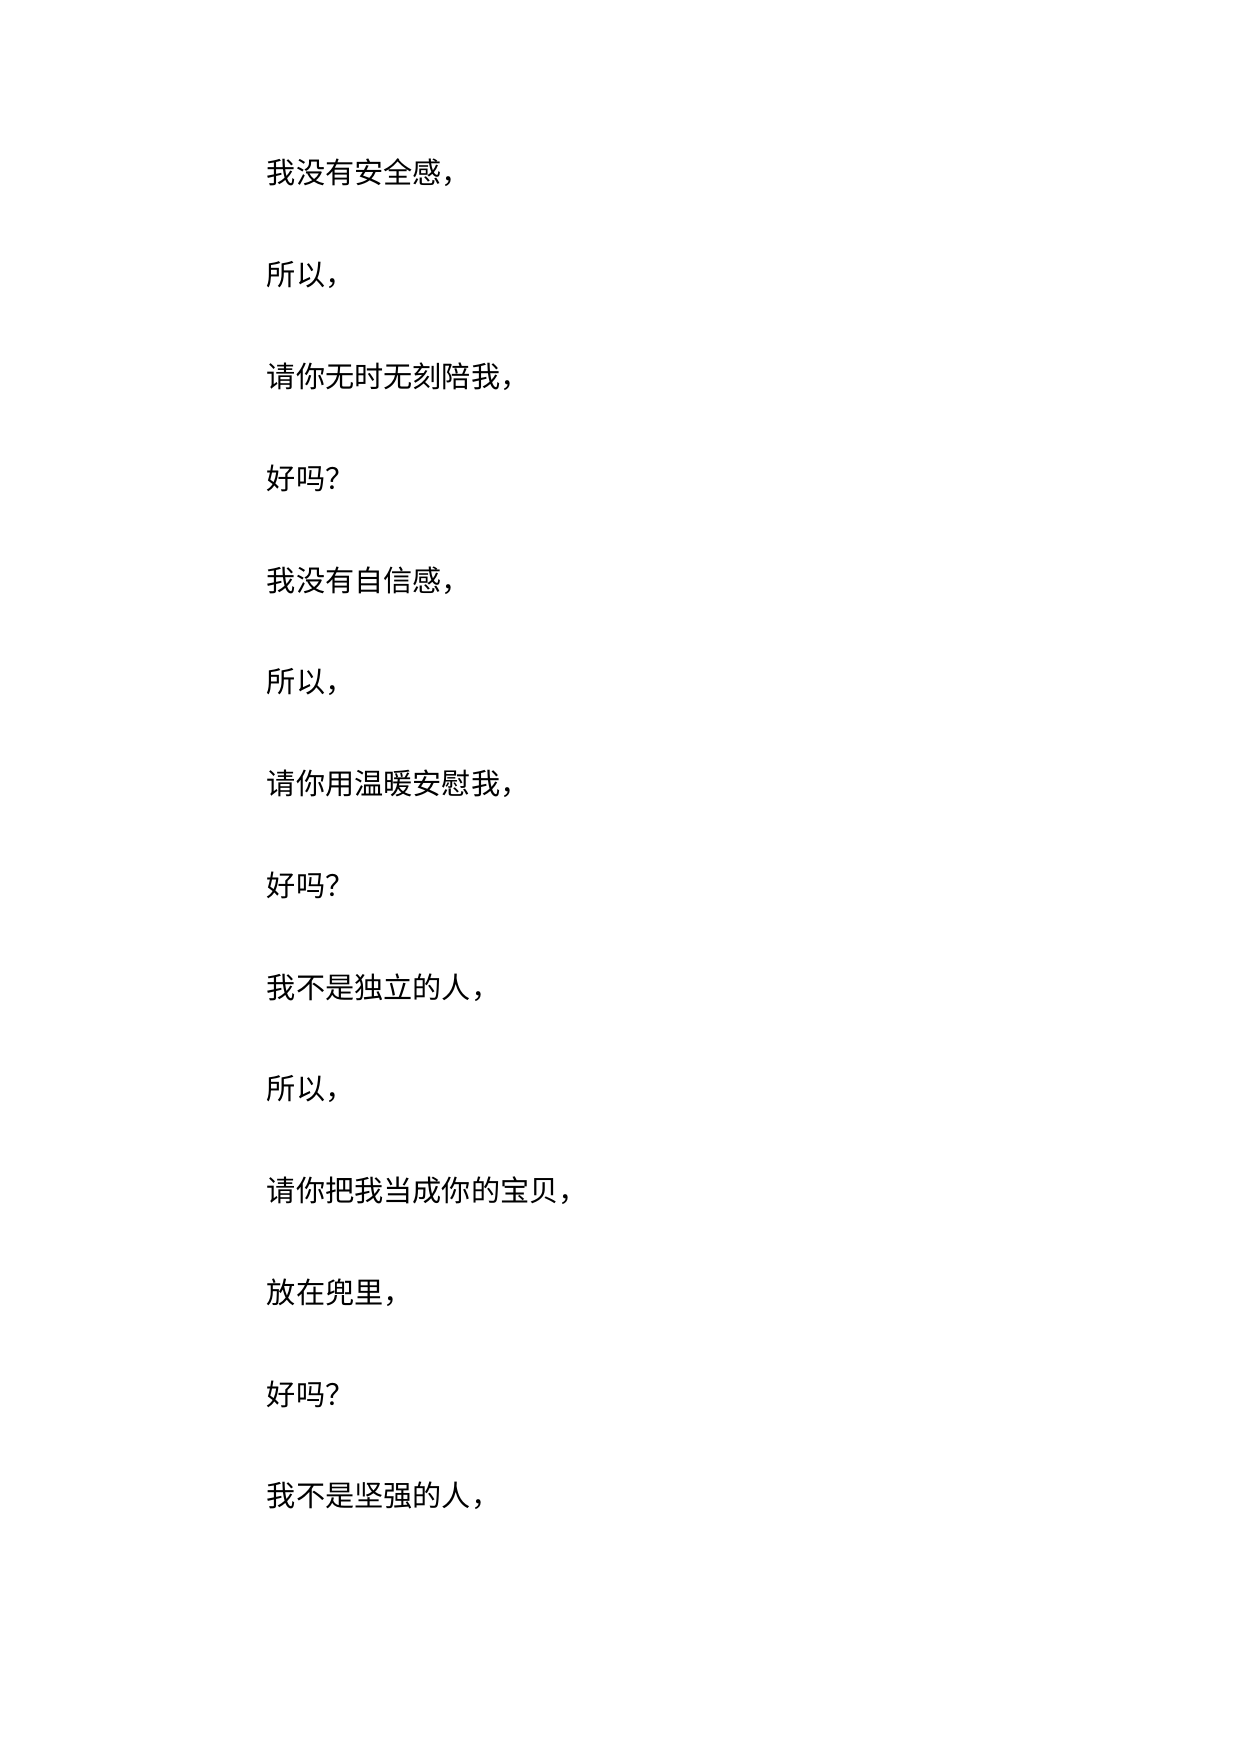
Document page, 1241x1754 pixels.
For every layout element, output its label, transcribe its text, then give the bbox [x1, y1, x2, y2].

text 我没有安全感， [150, 150, 1090, 192]
text 好吗？ [150, 455, 1090, 498]
text 请你用温暖安慰我， [150, 761, 1090, 803]
text 我不是独立的人， [150, 964, 1090, 1006]
text 请你把我当成你的宝贝， [150, 1168, 1090, 1210]
text 请你无时无刻陪我， [150, 353, 1090, 396]
text 所以， [150, 1066, 1090, 1108]
text 所以， [150, 659, 1090, 701]
text 放在兜里， [150, 1269, 1090, 1312]
text 我没有自信感， [150, 557, 1090, 599]
text 好吗？ [150, 1371, 1090, 1413]
text 好吗？ [150, 862, 1090, 905]
text 我不是坚强的人， [150, 1473, 1090, 1515]
text 所以， [150, 252, 1090, 294]
